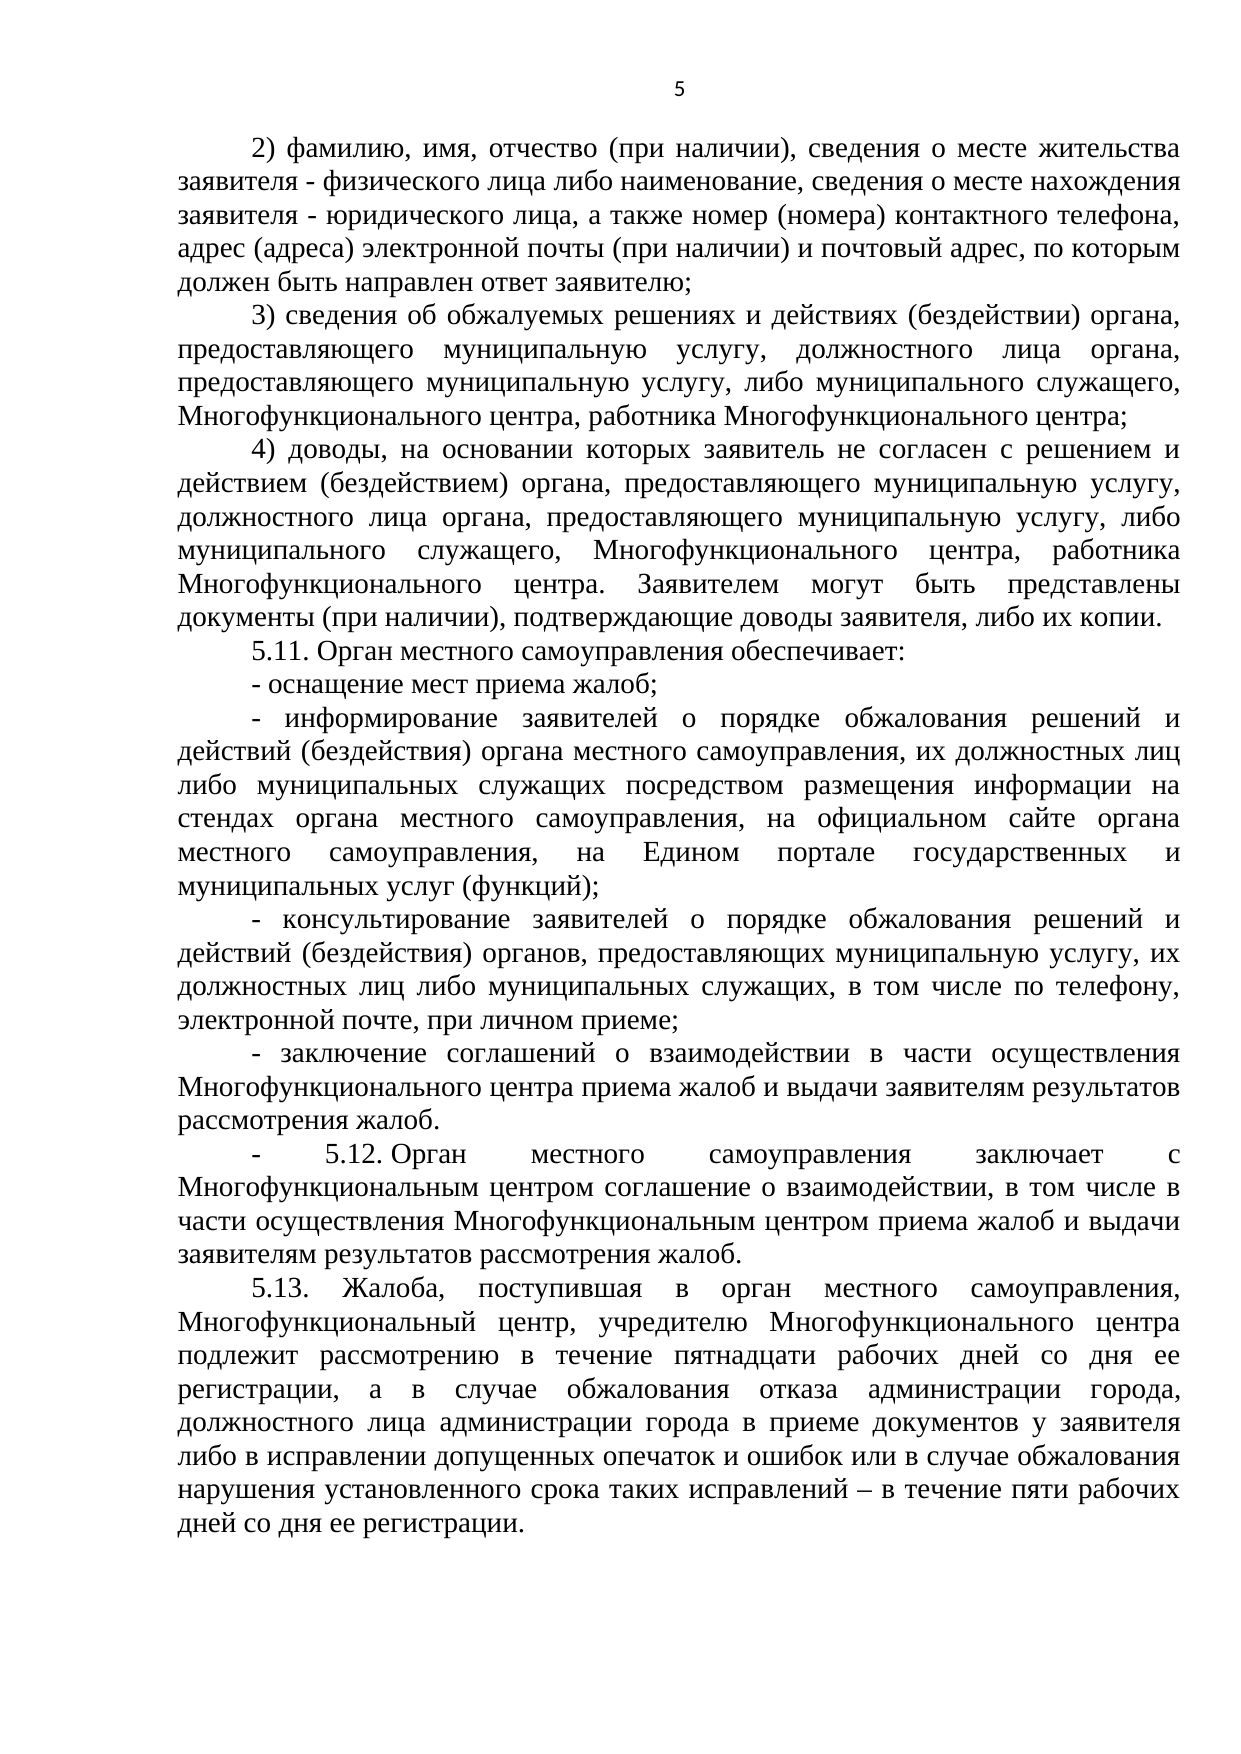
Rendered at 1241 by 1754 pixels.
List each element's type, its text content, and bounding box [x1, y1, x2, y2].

text 4) доводы, на основании которых заявитель не согласен с решением и действием (бездействием) органа, предоставляющего муниципальную услугу, должностного лица органа, предоставляющего муниципальную услугу, либо муниципального служащего, Многофункционального центра, работника Многофункционального центра. Заявителем могут быть представлены документы (при наличии), подтверждающие доводы заявителя, либо их копии. [177, 432, 1181, 633]
text 3) сведения об обжалуемых решениях и действиях (бездействии) органа, предоставляющего муниципальную услугу, должностного лица органа, предоставляющего муниципальную услугу, либо муниципального служащего, Многофункционального центра, работника Многофункционального центра; [177, 297, 1181, 432]
text - информирование заявителей о порядке обжалования решений и действий (бездействия) органа местного самоуправления, их должностных лиц либо муниципальных служащих посредством размещения информации на стендах органа местного самоуправления, на официальном сайте органа местного самоуправления, на Едином портале государственных и муниципальных услуг (функций); [177, 700, 1181, 901]
text - оснащение мест приема жалоб; [177, 666, 1181, 700]
text - 5.12. Орган местного самоуправления заключает с Многофункциональным центром соглашение о взаимодействии, в том числе в части осуществления Многофункциональным центром приема жалоб и выдачи заявителям результатов рассмотрения жалоб. [177, 1136, 1181, 1270]
text 5.11. Орган местного самоуправления обеспечивает: [177, 633, 1181, 666]
text 2) фамилию, имя, отчество (при наличии), сведения о месте жительства заявителя - физического лица либо наименование, сведения о месте нахождения заявителя - юридического лица, а также номер (номера) контактного телефона, адрес (адреса) электронной почты (при наличии) и почтовый адрес, по которым должен быть направлен ответ заявителю; [177, 130, 1181, 297]
text - консультирование заявителей о порядке обжалования решений и действий (бездействия) органов, предоставляющих муниципальную услугу, их должностных лиц либо муниципальных служащих, в том числе по телефону, электронной почте, при личном приеме; [177, 901, 1181, 1035]
text 5.13. Жалоба, поступившая в орган местного самоуправления, Многофункциональный центр, учредителю Многофункционального центра подлежит рассмотрению в течение пятнадцати рабочих дней со дня ее регистрации, а в случае обжалования отказа администрации города, должностного лица администрации города в приеме документов у заявителя либо в исправлении допущенных опечаток и ошибок или в случае обжалования нарушения установленного срока таких исправлений – в течение пяти рабочих дней со дня ее регистрации. [177, 1270, 1181, 1538]
text - заключение соглашений о взаимодействии в части осуществления Многофункционального центра приема жалоб и выдачи заявителям результатов рассмотрения жалоб. [177, 1035, 1181, 1136]
